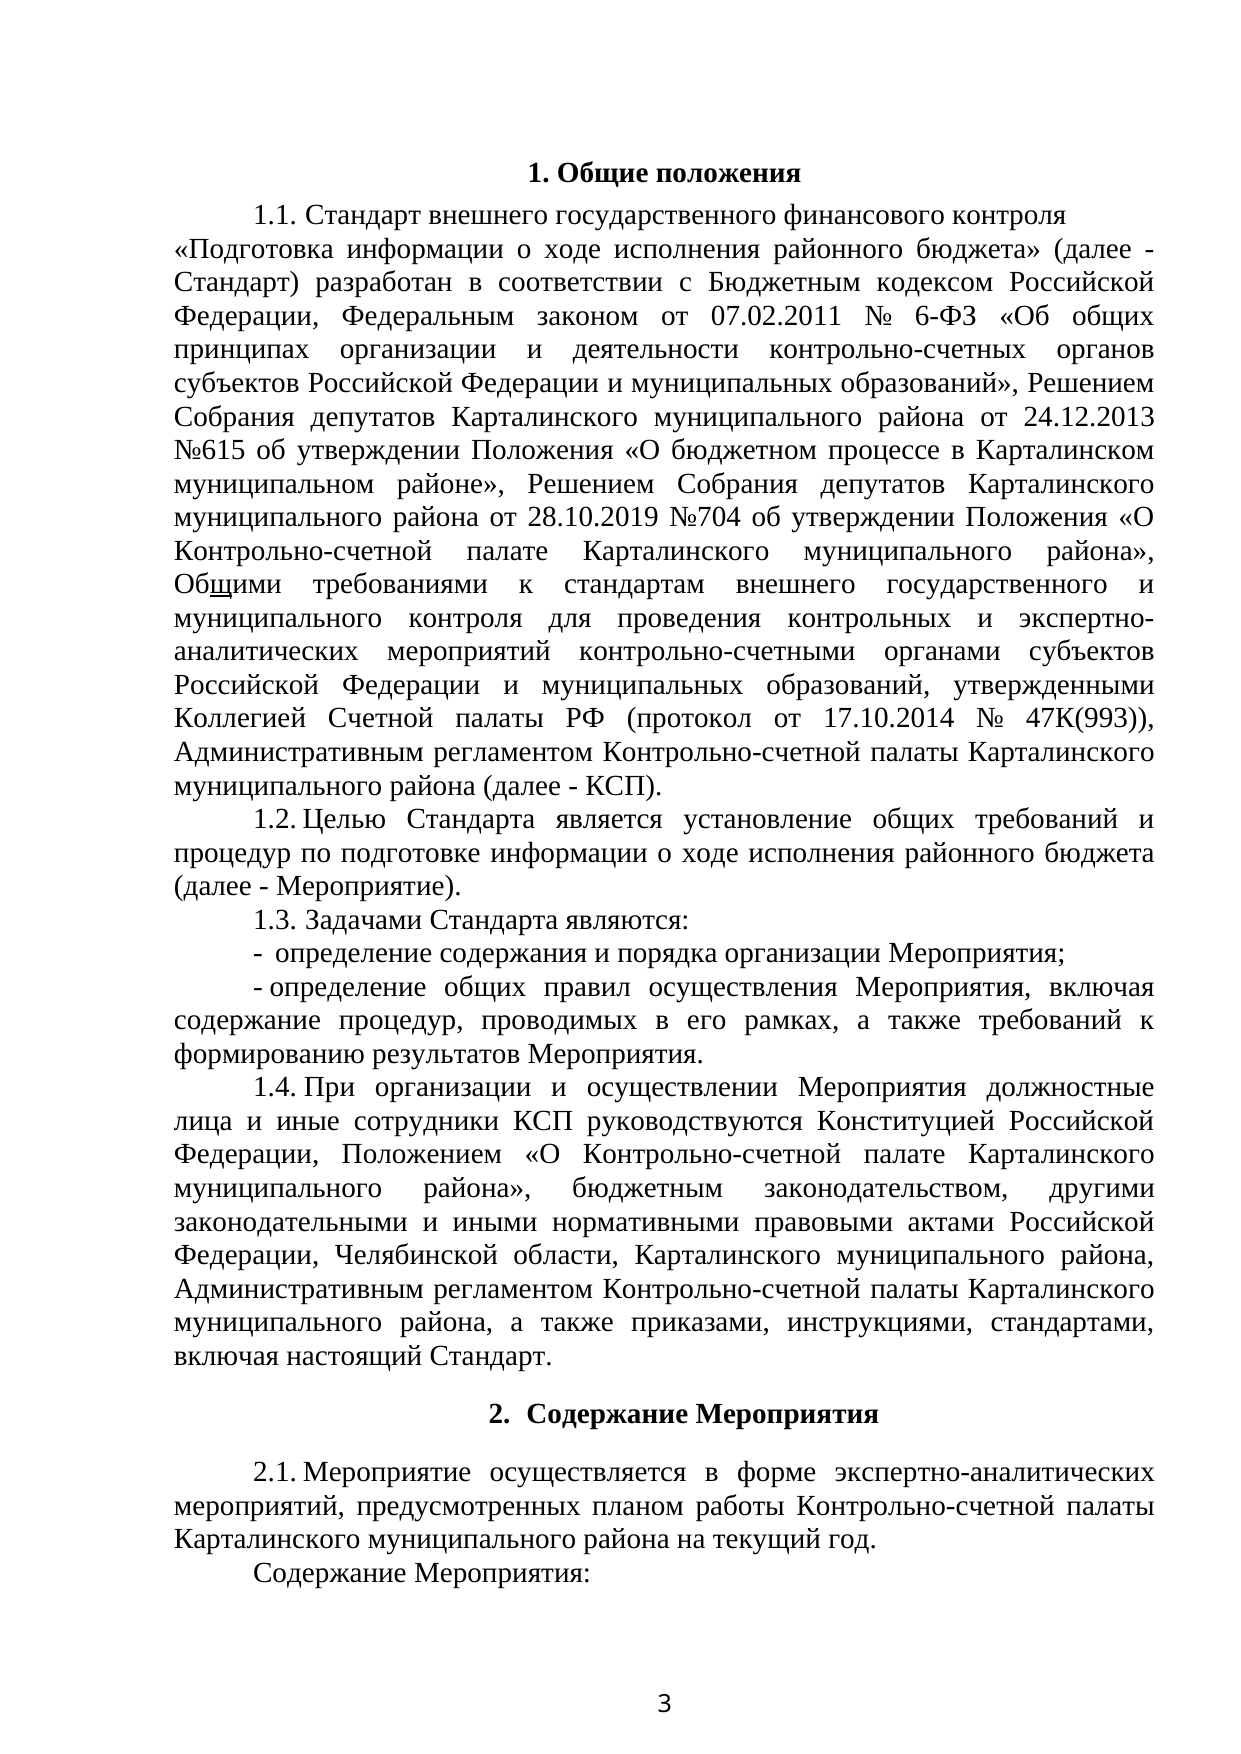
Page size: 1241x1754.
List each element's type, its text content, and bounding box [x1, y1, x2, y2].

list определение содержания и порядка организации Мероприятия; [174, 936, 1155, 969]
text 1. Общие положения [174, 121, 1155, 198]
list Задачами Стандарта являются: [174, 902, 1155, 936]
list определение общих правил осуществления Мероприятия, включая содержание процедур, проводимых в его рамках, а также требований к формированию результатов Мероприятия. [174, 969, 1155, 1070]
list Содержание Мероприятия [488, 1400, 1155, 1429]
text Содержание Мероприятия: [174, 1556, 1155, 1589]
list Стандарт внешнего государственного финансового контроля [174, 198, 1155, 232]
list Мероприятие осуществляется в форме экспертно-аналитических мероприятий, предусмотренных планом работы Контрольно-счетной палаты Карталинского муниципального района на текущий год. [174, 1455, 1155, 1556]
list При организации и осуществлении Мероприятия должностные лица и иные сотрудники КСП руководствуются Конституцией Российской Федерации, Положением «О Контрольно-счетной палате Карталинского муниципального района», бюджетным законодательством, другими законодательными и иными нормативными правовыми актами Российской Федерации, Челябинской области, Карталинского муниципального района, Административным регламентом Контрольно-счетной палаты Карталинского муниципального района, а также приказами, инструкциями, стандартами, включая настоящий Стандарт. [174, 1070, 1155, 1372]
list Целью Стандарта является установление общих требований и процедур по подготовке информации о ходе исполнения районного бюджета (далее - Мероприятие). [174, 802, 1155, 902]
text «Подготовка информации о ходе исполнения районного бюджета» (далее - Стандарт) разработан в соответствии с Бюджетным кодексом Российской Федерации, Федеральным законом от 07.02.2011 № 6-ФЗ «Об общих принципах организации и деятельности контрольно-счетных органов субъектов Российской Федерации и муниципальных образований», Решением Собрания депутатов Карталинского муниципального района от 24.12.2013 №615 об утверждении Положения «О бюджетном процессе в Карталинском муниципальном районе», Решением Собрания депутатов Карталинского муниципального района от 28.10.2019 №704 об утверждении Положения «О Контрольно-счетной палате Карталинского муниципального района», Общими требованиями к стандартам внешнего государственного и муниципального контроля для проведения контрольных и экспертно-аналитических мероприятий контрольно-счетными органами субъектов Российской Федерации и муниципальных образований, утвержденными Коллегией Счетной палаты РФ (протокол от 17.10.2014 № 47К(993)), Административным регламентом Контрольно-счетной палаты Карталинского муниципального района (далее - КСП). [174, 232, 1155, 802]
